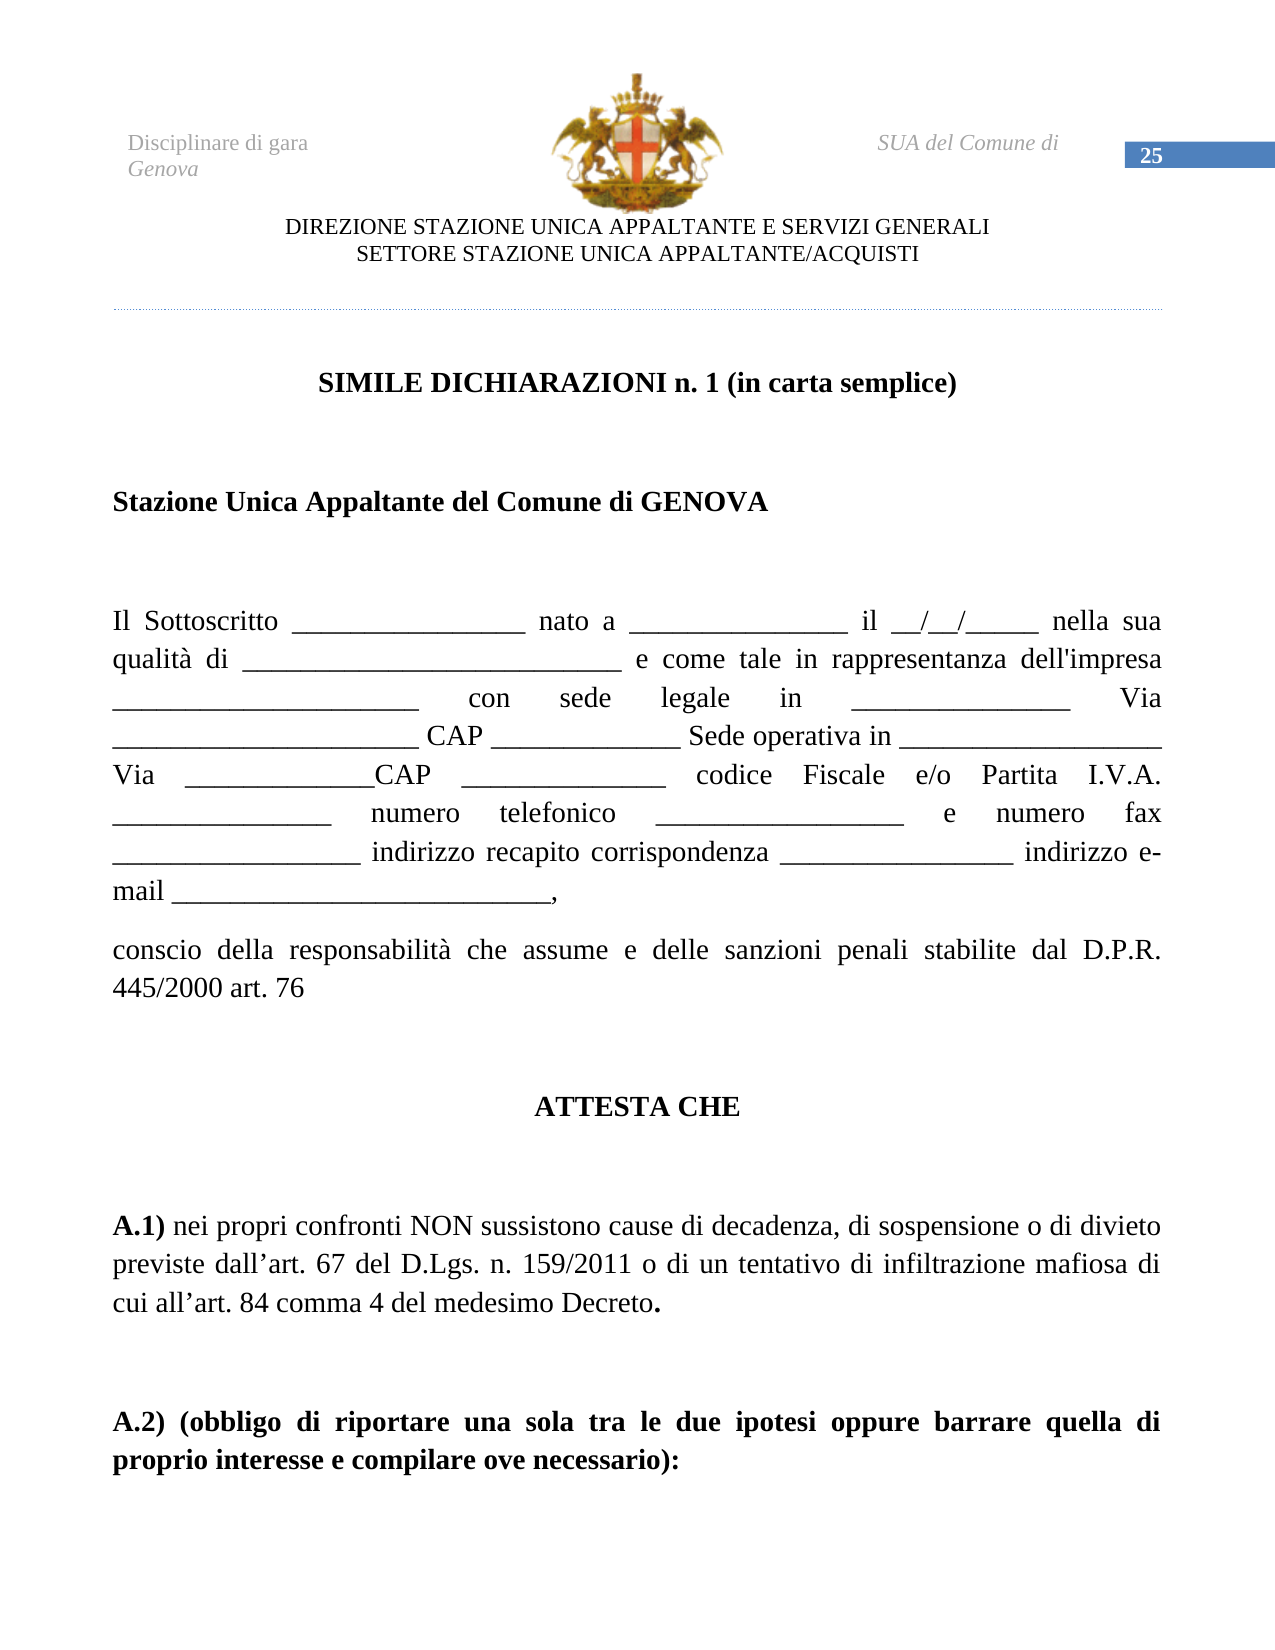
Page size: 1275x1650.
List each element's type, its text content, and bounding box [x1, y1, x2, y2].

text conscio della responsabilità che assume e delle sanzioni penali stabilite dal D.P.R. 445/2000 art. 76 [112, 932, 1162, 1004]
text ATTESTA CHE [112, 1089, 1162, 1123]
text SIMILE DICHIARAZIONI n. 1 (in carta semplice) [112, 365, 1162, 399]
text A.2) (obbligo di riportare una sola tra le due ipotesi oppure barrare quella di proprio interesse e compilare ove necessario): [112, 1404, 1162, 1476]
picture [546, 73, 729, 214]
text A.1) nei propri confronti NON sussistono cause di decadenza, di sospensione o di divieto previste dall’art. 67 del D.Lgs. n. 159/2011 o di un tentativo di infiltrazione mafiosa di cui all’art. 84 comma 4 del medesimo Decreto. [112, 1208, 1162, 1319]
text Il Sottoscritto ________________ nato a _______________ il __/__/_____ nella sua qualità di __________________________ e come tale in rappresentanza dell'impresa _____________________ con sede legale in _______________ Via _____________________ CAP _____________ Sede operativa in __________________ Via _____________CAP ______________ codice Fiscale e/o Partita I.V.A. _______________ numero telefonico _________________ e numero fax _________________ indirizzo recapito corrispondenza ________________ indirizzo e-mail __________________________, [112, 603, 1162, 906]
text Stazione Unica Appaltante del Comune di GENOVA [112, 484, 1162, 518]
